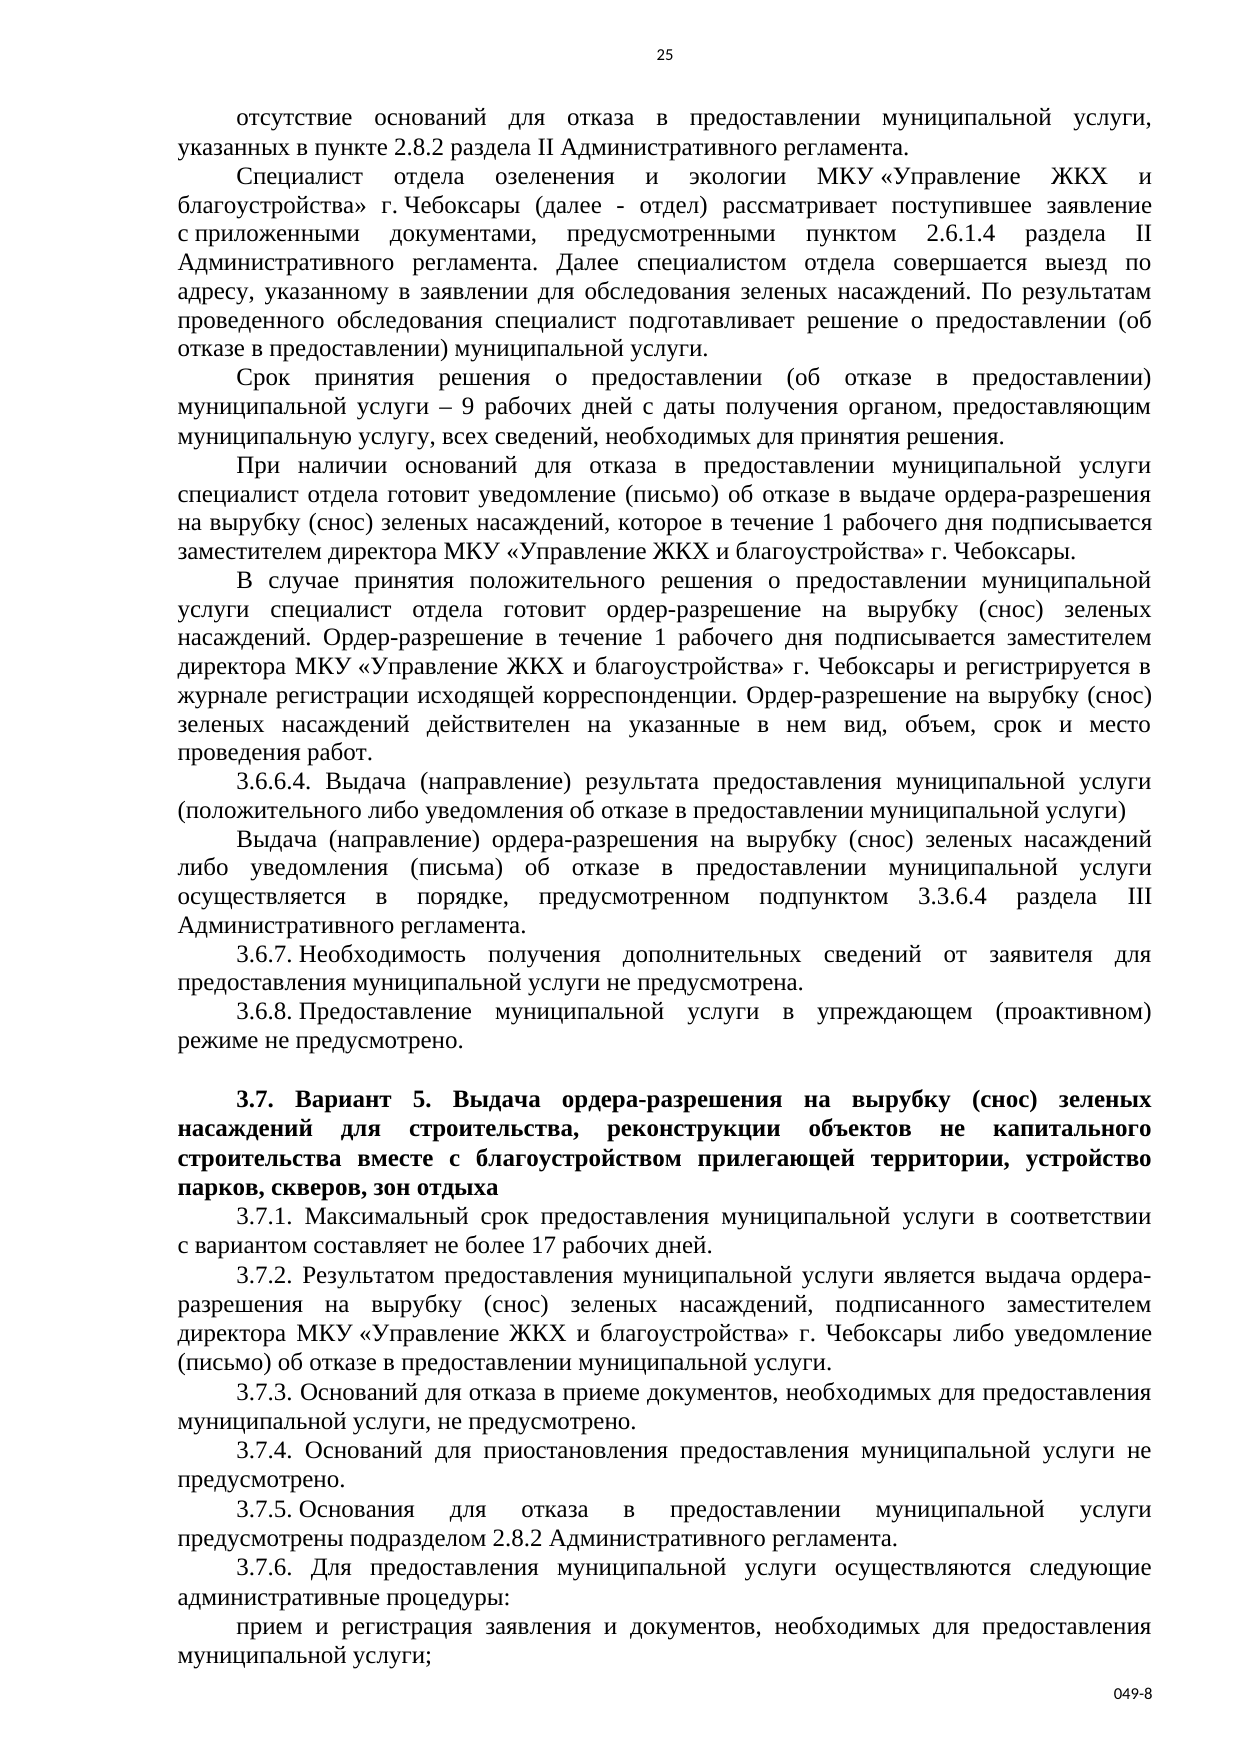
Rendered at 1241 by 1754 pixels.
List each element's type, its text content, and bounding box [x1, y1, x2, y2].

text 3.7.4. Оснований для приостановления предоставления муниципальной услуги не предусмотрено. [177, 1435, 1152, 1493]
text 3.6.7. Необходимость получения дополнительных сведений от заявителя для предоставления муниципальной услуги не предусмотрена. [177, 939, 1152, 996]
text 3.7.3. Оснований для отказа в приеме документов, необходимых для предоставления муниципальной услуги, не предусмотрено. [177, 1377, 1152, 1435]
text прием и регистрация заявления и документов, необходимых для предоставления муниципальной услуги; [177, 1611, 1152, 1669]
text 3.7.1. Максимальный срок предоставления муниципальной услуги в соответствии с вариантом составляет не более 17 рабочих дней. [177, 1201, 1152, 1259]
text отсутствие оснований для отказа в предоставлении муниципальной услуги, указанных в пункте 2.8.2 раздела II Административного регламента. [177, 102, 1152, 160]
text 3.7. Вариант 5. Выдача ордера-разрешения на вырубку (снос) зеленых насаждений для строительства, реконструкции объектов не капитального строительства вместе с благоустройством прилегающей территории, устройство парков, скверов, зон отдыха [177, 1084, 1152, 1201]
text При наличии оснований для отказа в предоставлении муниципальной услуги специалист отдела готовит уведомление (письмо) об отказе в выдаче ордера-разрешения на вырубку (снос) зеленых насаждений, которое в течение 1 рабочего дня подписывается заместителем директора МКУ «Управление ЖКХ и благоустройства» г. Чебоксары. [177, 450, 1152, 565]
text Срок принятия решения о предоставлении (об отказе в предоставлении) муниципальной услуги – 9 рабочих дней с даты получения органом, предоставляющим муниципальную услугу, всех сведений, необходимых для принятия решения. [177, 362, 1152, 449]
text 3.6.8. Предоставление муниципальной услуги в упреждающем (проактивном) режиме не предусмотрено. [177, 996, 1152, 1054]
text 3.7.5. Основания для отказа в предоставлении муниципальной услуги предусмотрены подразделом 2.8.2 Административного регламента. [177, 1494, 1152, 1552]
text 3.7.2. Результатом предоставления муниципальной услуги является выдача ордера-разрешения на вырубку (снос) зеленых насаждений, подписанного заместителем директора МКУ «Управление ЖКХ и благоустройства» г. Чебоксары либо уведомление (письмо) об отказе в предоставлении муниципальной услуги. [177, 1260, 1152, 1376]
text 3.7.6. Для предоставления муниципальной услуги осуществляются следующие административные процедуры: [177, 1552, 1152, 1610]
text Выдача (направление) ордера-разрешения на вырубку (снос) зеленых насаждений либо уведомления (письма) об отказе в предоставлении муниципальной услуги осуществляется в порядке, предусмотренном подпунктом 3.3.6.4 раздела III Административного регламента. [177, 824, 1152, 939]
text Специалист отдела озеленения и экологии МКУ «Управление ЖКХ и благоустройства» г. Чебоксары (далее - отдел) рассматривает поступившее заявление с приложенными документами, предусмотренными пунктом 2.6.1.4 раздела II Административного регламента. Далее специалистом отдела совершается выезд по адресу, указанному в заявлении для обследования зеленых насаждений. По результатам проведенного обследования специалист подготавливает решение о предоставлении (об отказе в предоставлении) муниципальной услуги. [177, 161, 1152, 362]
text 3.6.6.4. Выдача (направление) результата предоставления муниципальной услуги (положительного либо уведомления об отказе в предоставлении муниципальной услуги) [177, 766, 1152, 824]
text В случае принятия положительного решения о предоставлении муниципальной услуги специалист отдела готовит ордер-разрешение на вырубку (снос) зеленых насаждений. Ордер-разрешение в течение 1 рабочего дня подписывается заместителем директора МКУ «Управление ЖКХ и благоустройства» г. Чебоксары и регистрируется в журнале регистрации исходящей корреспонденции. Ордер-разрешение на вырубку (снос) зеленых насаждений действителен на указанные в нем вид, объем, срок и место проведения работ. [177, 565, 1152, 766]
